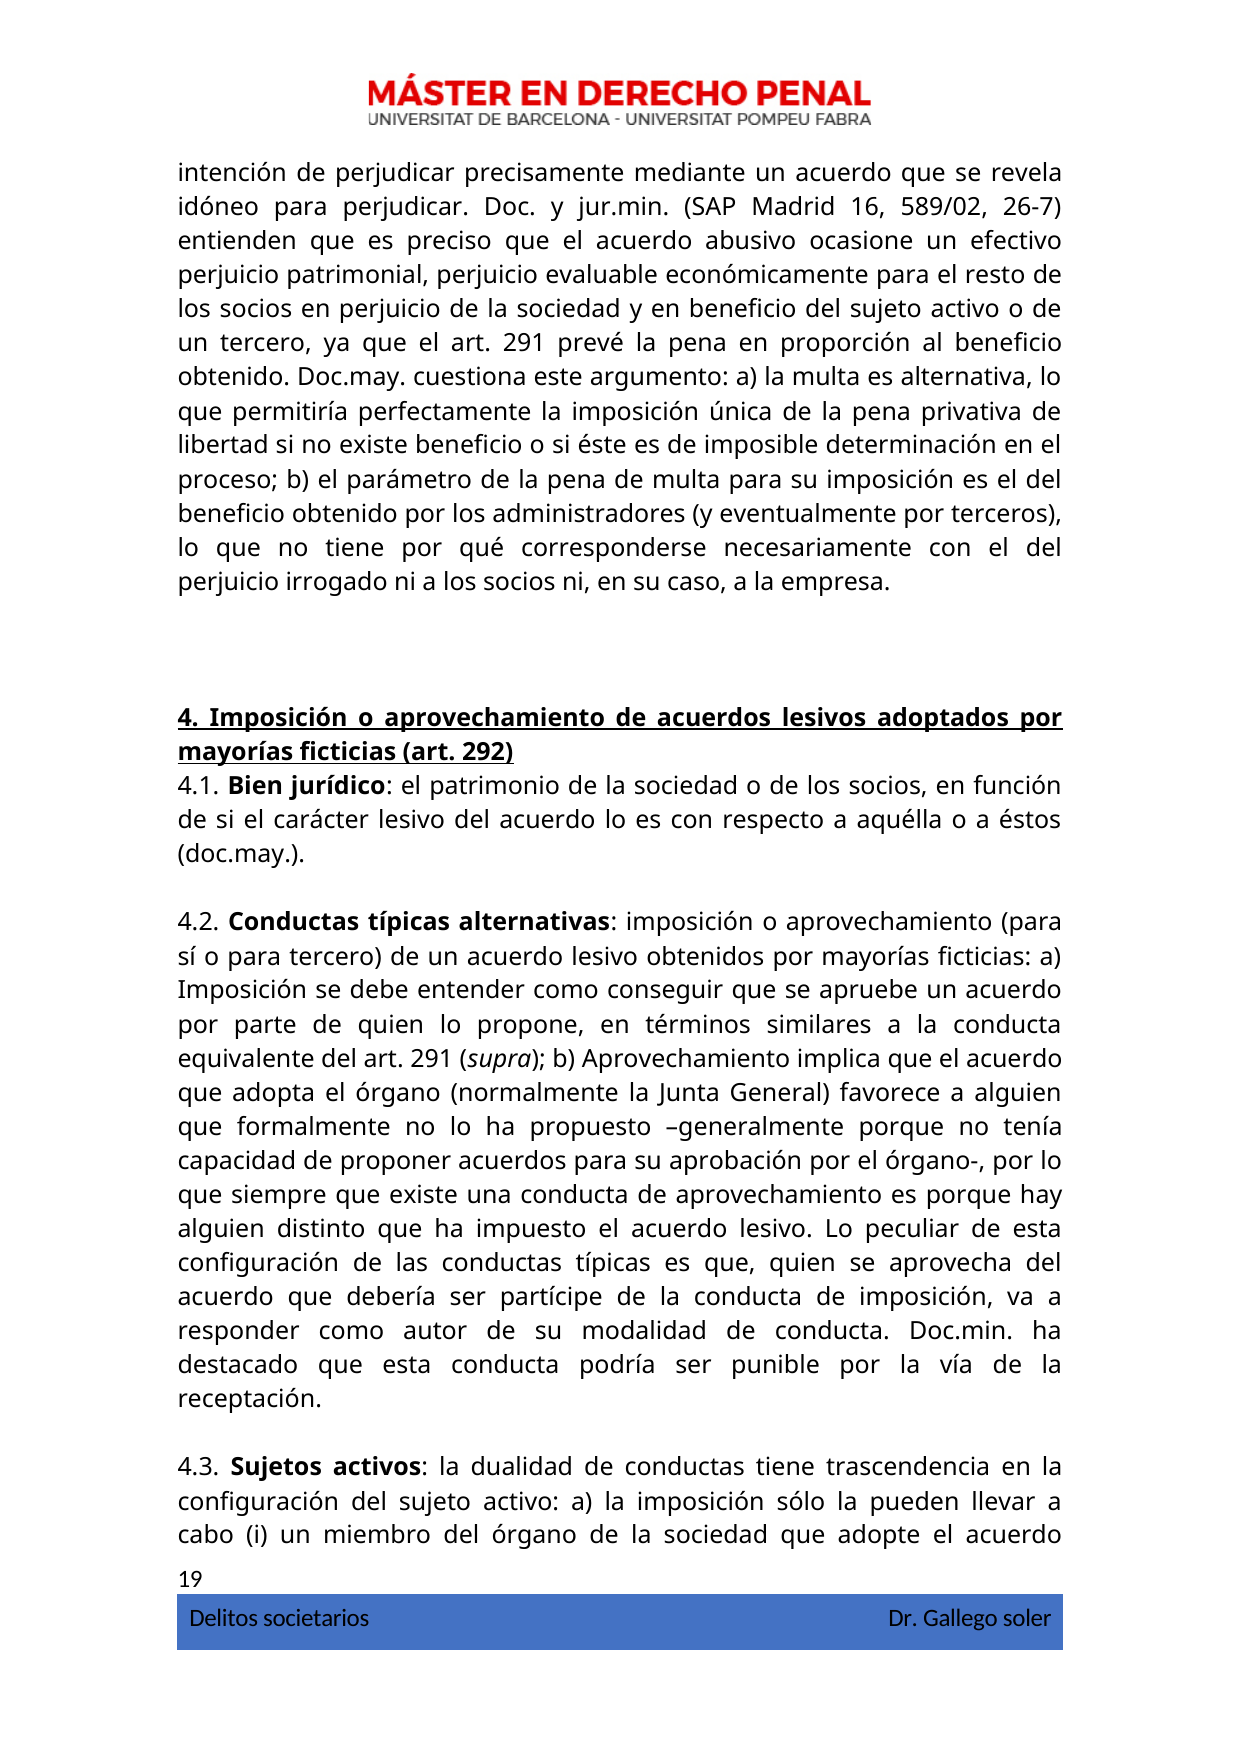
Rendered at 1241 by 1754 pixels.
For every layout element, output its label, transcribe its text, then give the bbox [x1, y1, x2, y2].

text 4. Imposición o aprovechamiento de acuerdos lesivos adoptados por mayorías ficticias (art. 292) [177, 729, 1063, 768]
text 4. Imposición o aprovechamiento de acuerdos lesivos adoptados por mayorías ficticias (art. 292) [177, 700, 1063, 728]
picture [368, 73, 872, 125]
text 4.1. Bien jurídico: el patrimonio de la sociedad o de los socios, en función de si el carácter lesivo del acuerdo lo es con respecto a aquélla o a éstos (doc.may.). [177, 768, 1063, 870]
text 4.2. Conductas típicas alternativas: imposición o aprovechamiento (para sí o para tercero) de un acuerdo lesivo obtenidos por mayorías ficticias: a) Imposición se debe entender como conseguir que se apruebe un acuerdo por parte de quien lo propone, en términos similares a la conducta equivalente del art. 291 (supra); b) Aprovechamiento implica que el acuerdo que adopta el órgano (normalmente la Junta General) favorece a alguien que formalmente no lo ha propuesto –generalmente porque no tenía capacidad de proponer acuerdos para su aprobación por el órgano-, por lo que siempre que existe una conducta de aprovechamiento es porque hay alguien distinto que ha impuesto el acuerdo lesivo. Lo peculiar de esta configuración de las conductas típicas es que, quien se aprovecha del acuerdo que debería ser partícipe de la conducta de imposición, va a responder como autor de su modalidad de conducta. Doc.min. ha destacado que esta conducta podría ser punible por la vía de la receptación. [177, 904, 1063, 1415]
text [177, 155, 1063, 597]
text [177, 1449, 1063, 1551]
